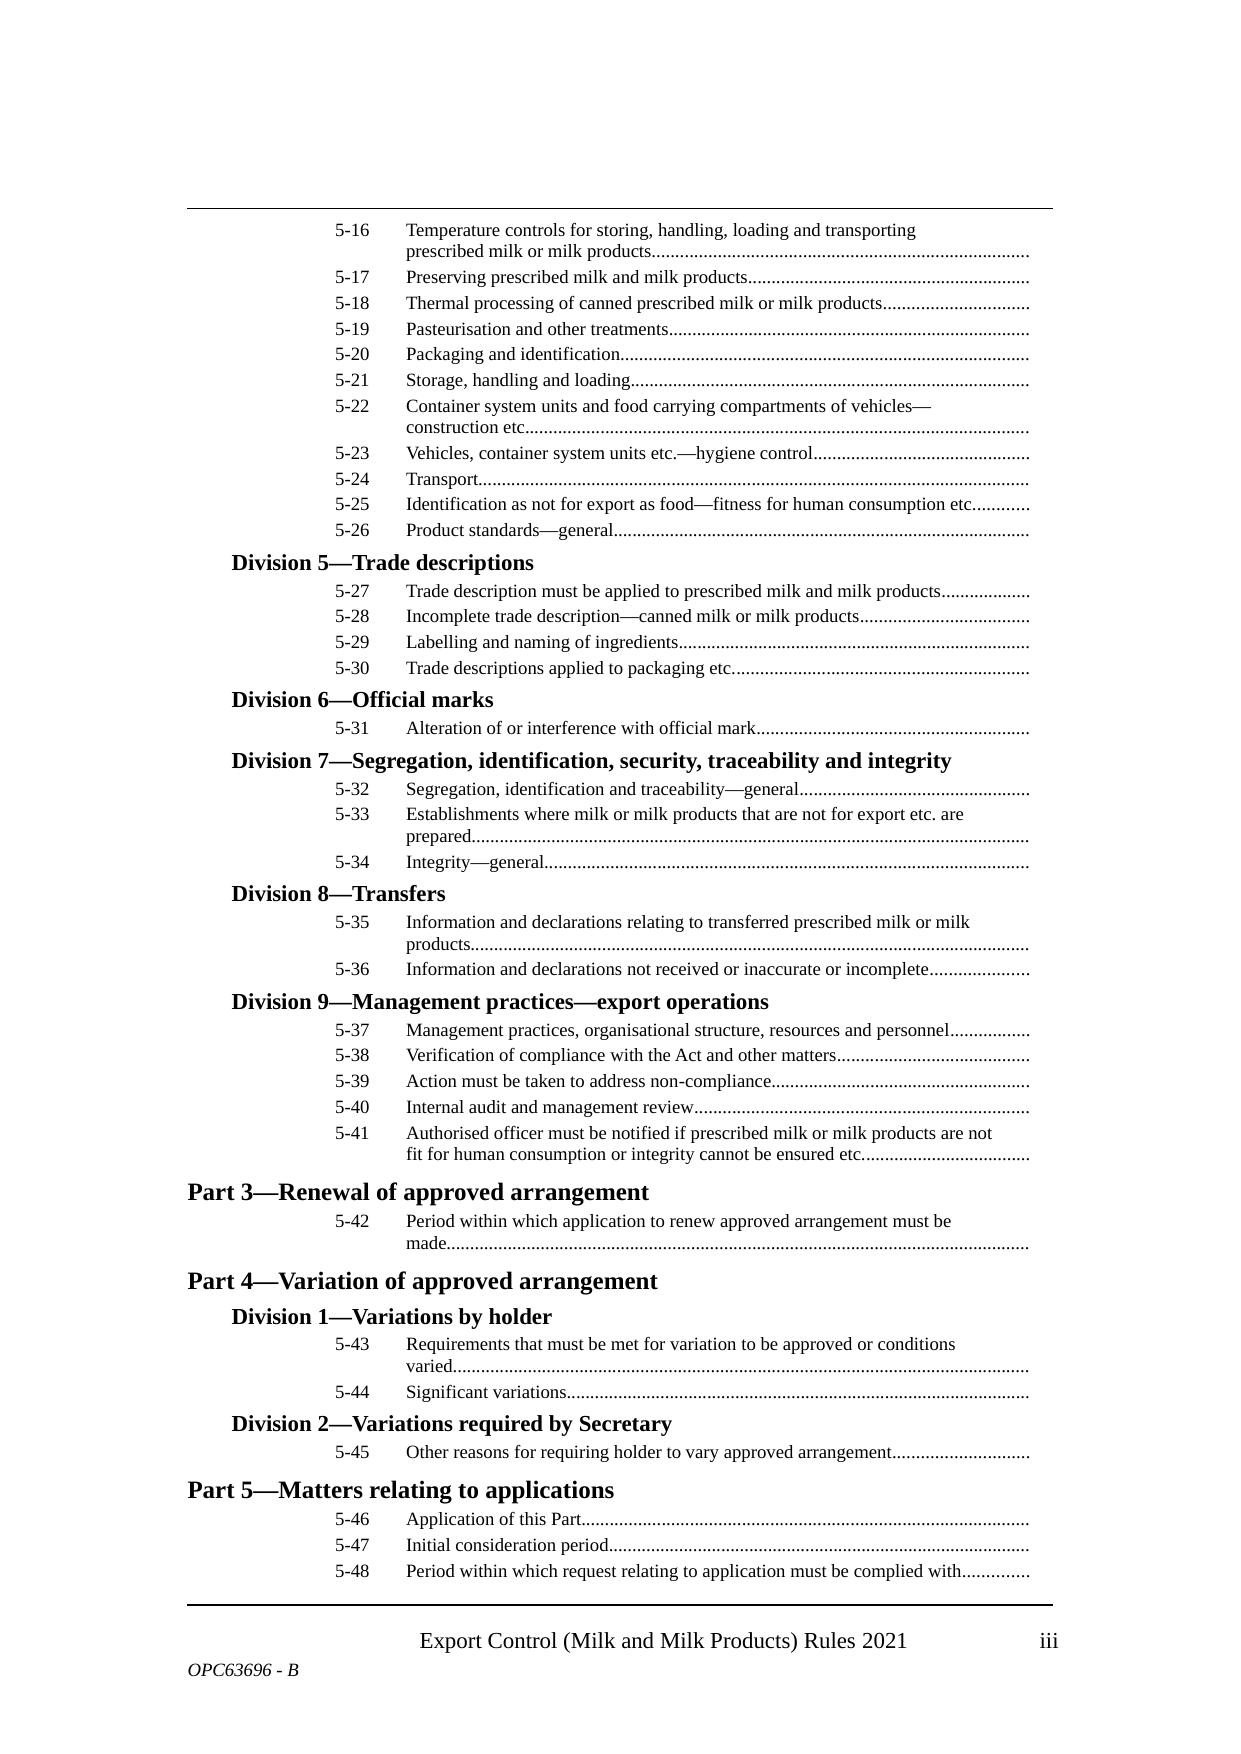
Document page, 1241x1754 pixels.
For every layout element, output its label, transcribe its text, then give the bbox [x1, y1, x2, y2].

text Division 8—Transfers 56 [231, 880, 994, 907]
text 5-37 Management practices, organisational structure, resources and personnel 59 [335, 1019, 994, 1040]
text 5-29 Labelling and naming of ingredients 52 [335, 631, 994, 652]
text 5-23 Vehicles, container system units etc.—hygiene control 45 [335, 442, 994, 463]
text 5-43 Requirements that must be met for variation to be approved or conditions varied 63 [335, 1333, 994, 1376]
text 5-19 Pasteurisation and other treatments 43 [335, 317, 994, 339]
text 5-48 Period within which request relating to application must be complied with 66 [335, 1559, 994, 1581]
text 5-33 Establishments where milk or milk products that are not for export etc. are prepared 54 [335, 803, 994, 846]
text Division 7—Segregation, identification, security, traceability and integrity 54 [231, 747, 994, 773]
text Division 1—Variations by holder 63 [231, 1303, 994, 1329]
text 5-41 Authorised officer must be notified if prescribed milk or milk products are not fit for human consumption or integrity cannot be ensured etc. 61 [335, 1122, 994, 1165]
text 5-36 Information and declarations not received or inaccurate or incomplete 57 [335, 958, 994, 980]
text Division 6—Official marks 53 [231, 687, 994, 713]
text 5-26 Product standards—general 47 [335, 519, 994, 541]
text 5-32 Segregation, identification and traceability—general 54 [335, 777, 994, 799]
text 5-27 Trade description must be applied to prescribed milk and milk products 50 [335, 579, 994, 601]
text 5-22 Container system units and food carrying compartments of vehicles—construction etc. 45 [335, 394, 994, 438]
text 5-45 Other reasons for requiring holder to vary approved arrangement 65 [335, 1441, 994, 1463]
text 5-21 Storage, handling and loading 45 [335, 369, 994, 390]
text 5-44 Significant variations 63 [335, 1381, 994, 1402]
text Part 5—Matters relating to applications 66 [187, 1475, 994, 1504]
text Division 9—Management practices—export operations 59 [231, 988, 994, 1014]
text 5-35 Information and declarations relating to transferred prescribed milk or milk products 56 [335, 911, 994, 954]
text 5-16 Temperature controls for storing, handling, loading and transporting prescribed milk or milk products 41 [335, 219, 994, 262]
text 5-24 Transport 46 [335, 468, 994, 489]
text 5-40 Internal audit and management review 60 [335, 1096, 994, 1117]
text 5-28 Incomplete trade description—canned milk or milk products 51 [335, 605, 994, 627]
text Division 5—Trade descriptions 50 [231, 549, 994, 575]
text 5-31 Alteration of or interference with official mark 53 [335, 717, 994, 739]
text 5-34 Integrity—general 54 [335, 851, 994, 872]
text 5-38 Verification of compliance with the Act and other matters 59 [335, 1044, 994, 1066]
text Part 3—Renewal of approved arrangement 62 [187, 1177, 994, 1206]
text 5-42 Period within which application to renew approved arrangement must be made 62 [335, 1210, 994, 1253]
text Part 4—Variation of approved arrangement 63 [187, 1266, 994, 1294]
text 5-39 Action must be taken to address non-compliance 60 [335, 1070, 994, 1092]
text 5-17 Preserving prescribed milk and milk products 42 [335, 266, 994, 287]
text Division 2—Variations required by Secretary 65 [231, 1411, 994, 1437]
text 5-46 Application of this Part 66 [335, 1508, 994, 1529]
text 5-25 Identification as not for export as food—fitness for human consumption etc. 46 [335, 493, 994, 515]
text 5-18 Thermal processing of canned prescribed milk or milk products 42 [335, 292, 994, 313]
text 5-20 Packaging and identification 44 [335, 343, 994, 365]
text 5-30 Trade descriptions applied to packaging etc. 52 [335, 657, 994, 678]
text 5-47 Initial consideration period 66 [335, 1534, 994, 1555]
